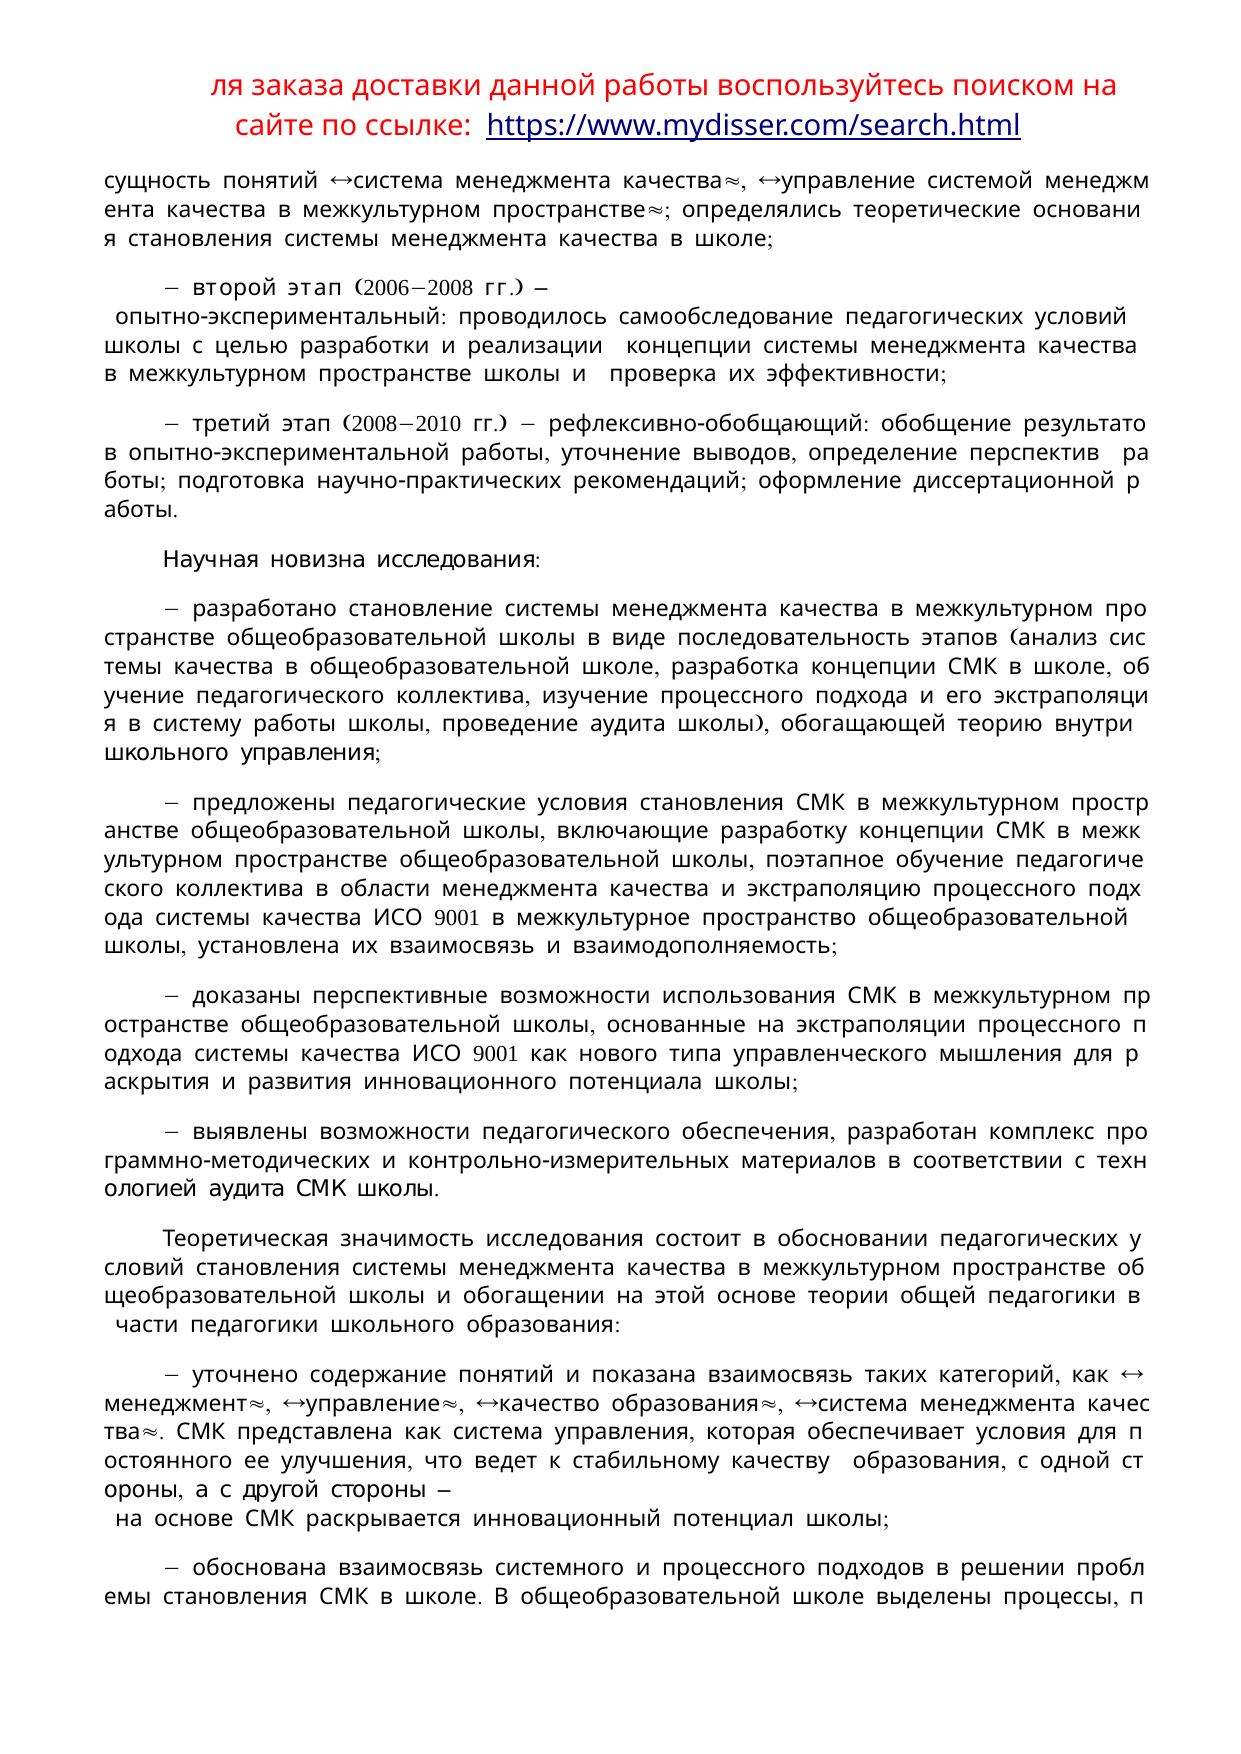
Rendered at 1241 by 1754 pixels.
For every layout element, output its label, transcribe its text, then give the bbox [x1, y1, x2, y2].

text Теоретическаязначимостьисследованиясостоитвобоснованиипедагогическихусловийстановлениясистемыменеджментакачествавмежкультурномпространствеобщеобразовательнойшколыиобогащениинаэтойосноветеорииобщейпедагогикивчастипедагогикишкольногообразования [103, 1222, 1152, 1337]
text −доказаныперспективныевозможностииспользованияСМКвмежкультурномпространствеобщеобразовательнойшколыоснованныенаэкстраполяциипроцессногоподходасистемыкачестваИСОкакновоготипауправленческогомышлениядляраскрытияиразвитияинновационногопотенциалашколы [103, 979, 1152, 1094]
text −уточненосодержаниепонятийипоказанавзаимосвязьтакихкатегорийкакменеджментуправлениекачествообразованиясистемаменеджментакачестваСМКпредставленакаксистемауправлениякотораяобеспечиваетусловиядляпостоянногоееулучшениячтоведеткстабильномукачествуобразованиясоднойстороныасдругойстороны–наосновеСМКраскрываетсяинновационныйпотенциалшколы [103, 1358, 1152, 1531]
text −выявленывозможностипедагогическогообеспеченияразработанкомплекспрограммнометодическихиконтрольноизмерительныхматериаловвсоответствиистехнологиейаудитаСМКшколы [103, 1115, 1152, 1202]
text −предложеныпедагогическиеусловиястановленияСМКвмежкультурномпространствеобщеобразовательнойшколывключающиеразработкуконцепцииСМКвмежкультурномпространствеобщеобразовательнойшколыпоэтапноеобучениепедагогическогоколлективавобластименеджментакачестваиэкстраполяциюпроцессногоподходасистемыкачестваИСОвмежкультурноепространствообщеобразовательнойшколыустановленаихвзаимосвязьивзаимодополняемость [103, 786, 1152, 959]
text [103, 164, 1152, 251]
text Научнаяновизнаисследования [103, 543, 1152, 572]
text −разработаностановлениесистемыменеджментакачествавмежкультурномпространствеобщеобразовательнойшколыввидепоследовательностьэтапованализсистемыкачествавобщеобразовательнойшколеразработкаконцепцииСМКвшколеобучениепедагогическогоколлективаизучениепроцессногоподходаиегоэкстраполяциявсистемуработышколыпроведениеаудиташколыобогащающейтеориювнутришкольногоуправления [103, 593, 1152, 765]
text −третийэтап−гг−рефлексивнообобщающийобобщениерезультатовопытноэкспериментальнойработыуточнениевыводовопределениеперспективработыподготовканаучнопрактическихрекомендацийоформлениедиссертационнойработы [103, 407, 1152, 522]
text −второйэтап−гг–опытноэкспериментальныйпроводилосьсамообследованиепедагогическихусловийшколысцельюразработкииреализацииконцепциисистемыменеджментакачествавмежкультурномпространствешколыипроверкаихэффективности [103, 272, 1152, 387]
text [103, 1552, 1152, 1609]
